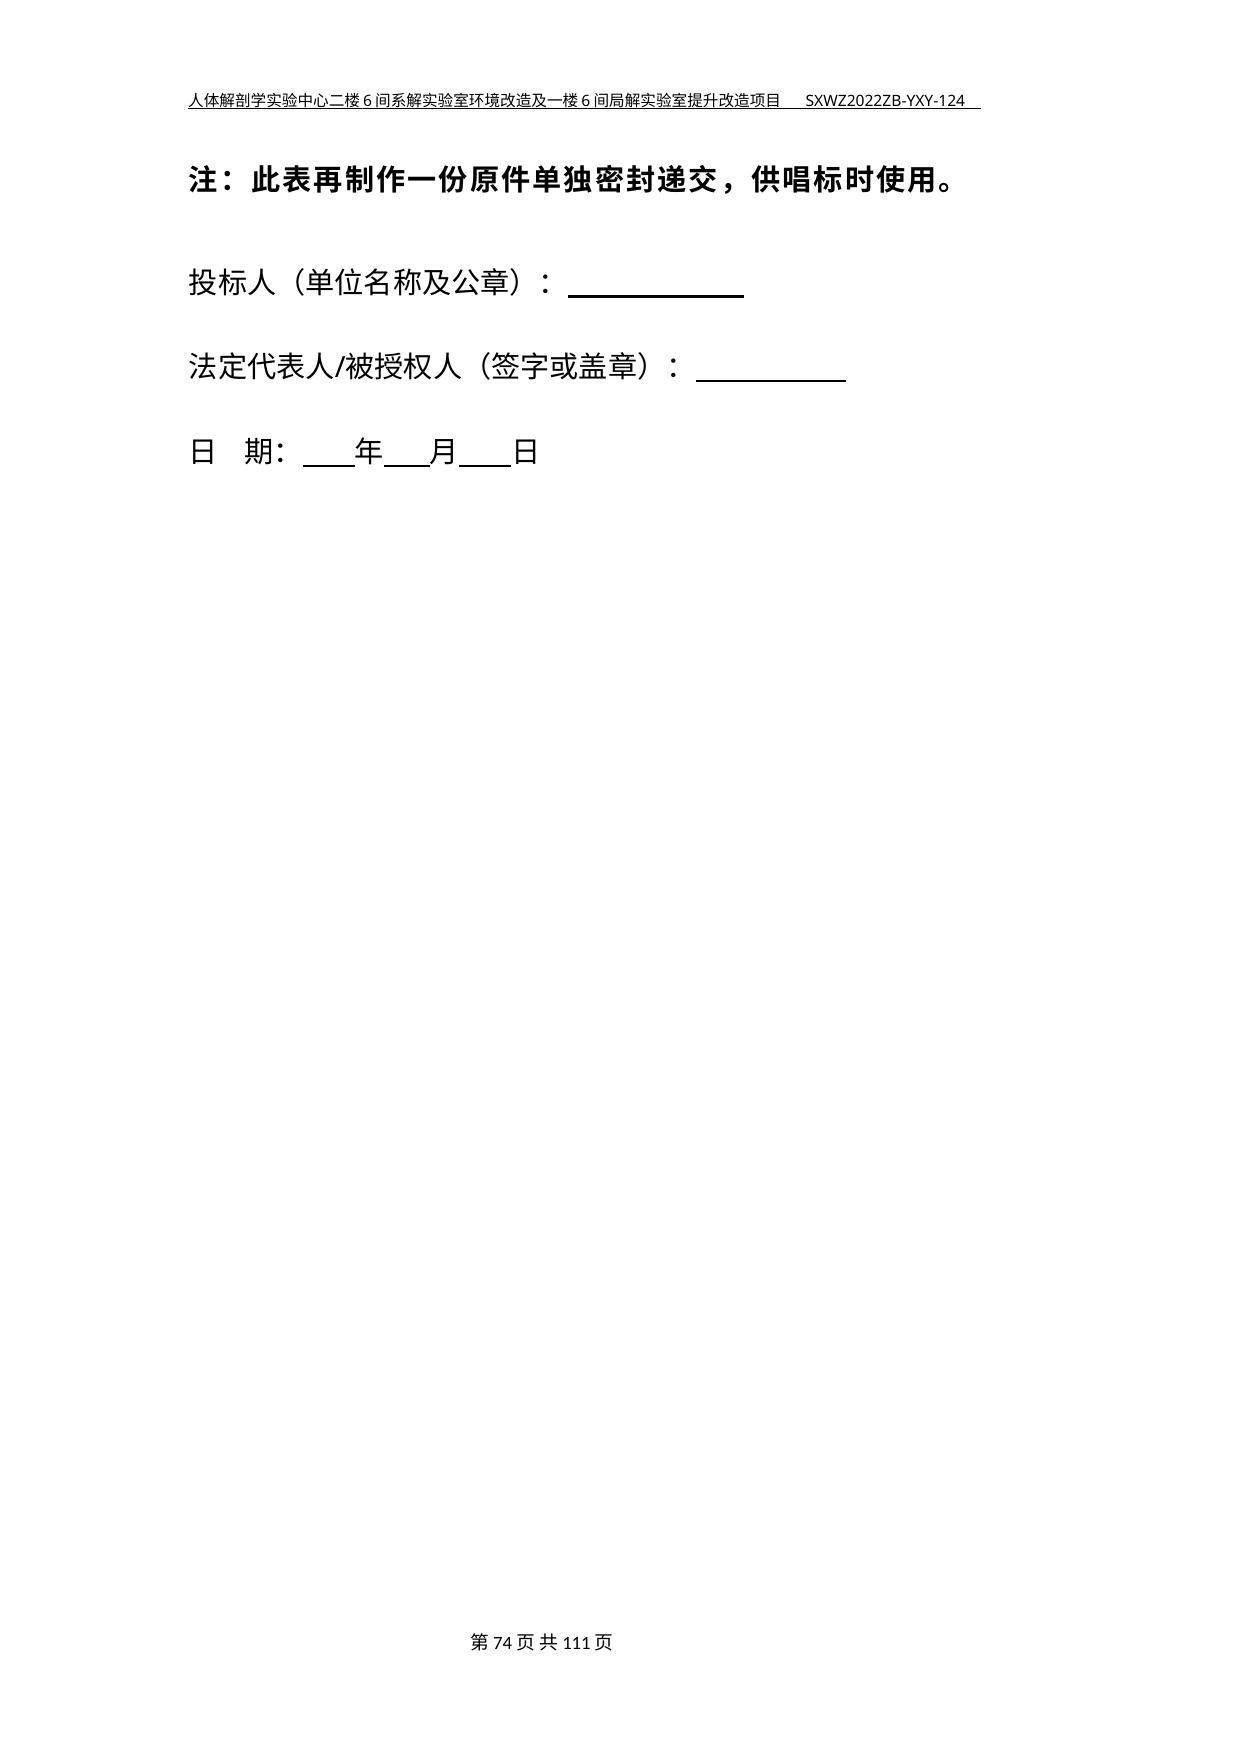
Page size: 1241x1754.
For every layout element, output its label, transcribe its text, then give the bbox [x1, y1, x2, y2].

text 法定代表人/被授权人（签字或盖章）： [189, 344, 1052, 386]
text 日 期： 年 月 日 [189, 429, 1052, 471]
text 注：此表再制作一份原件单独密封递交，供唱标时使用。 [189, 157, 1052, 199]
text 投标人（单位名称及公章）： [189, 259, 1052, 302]
